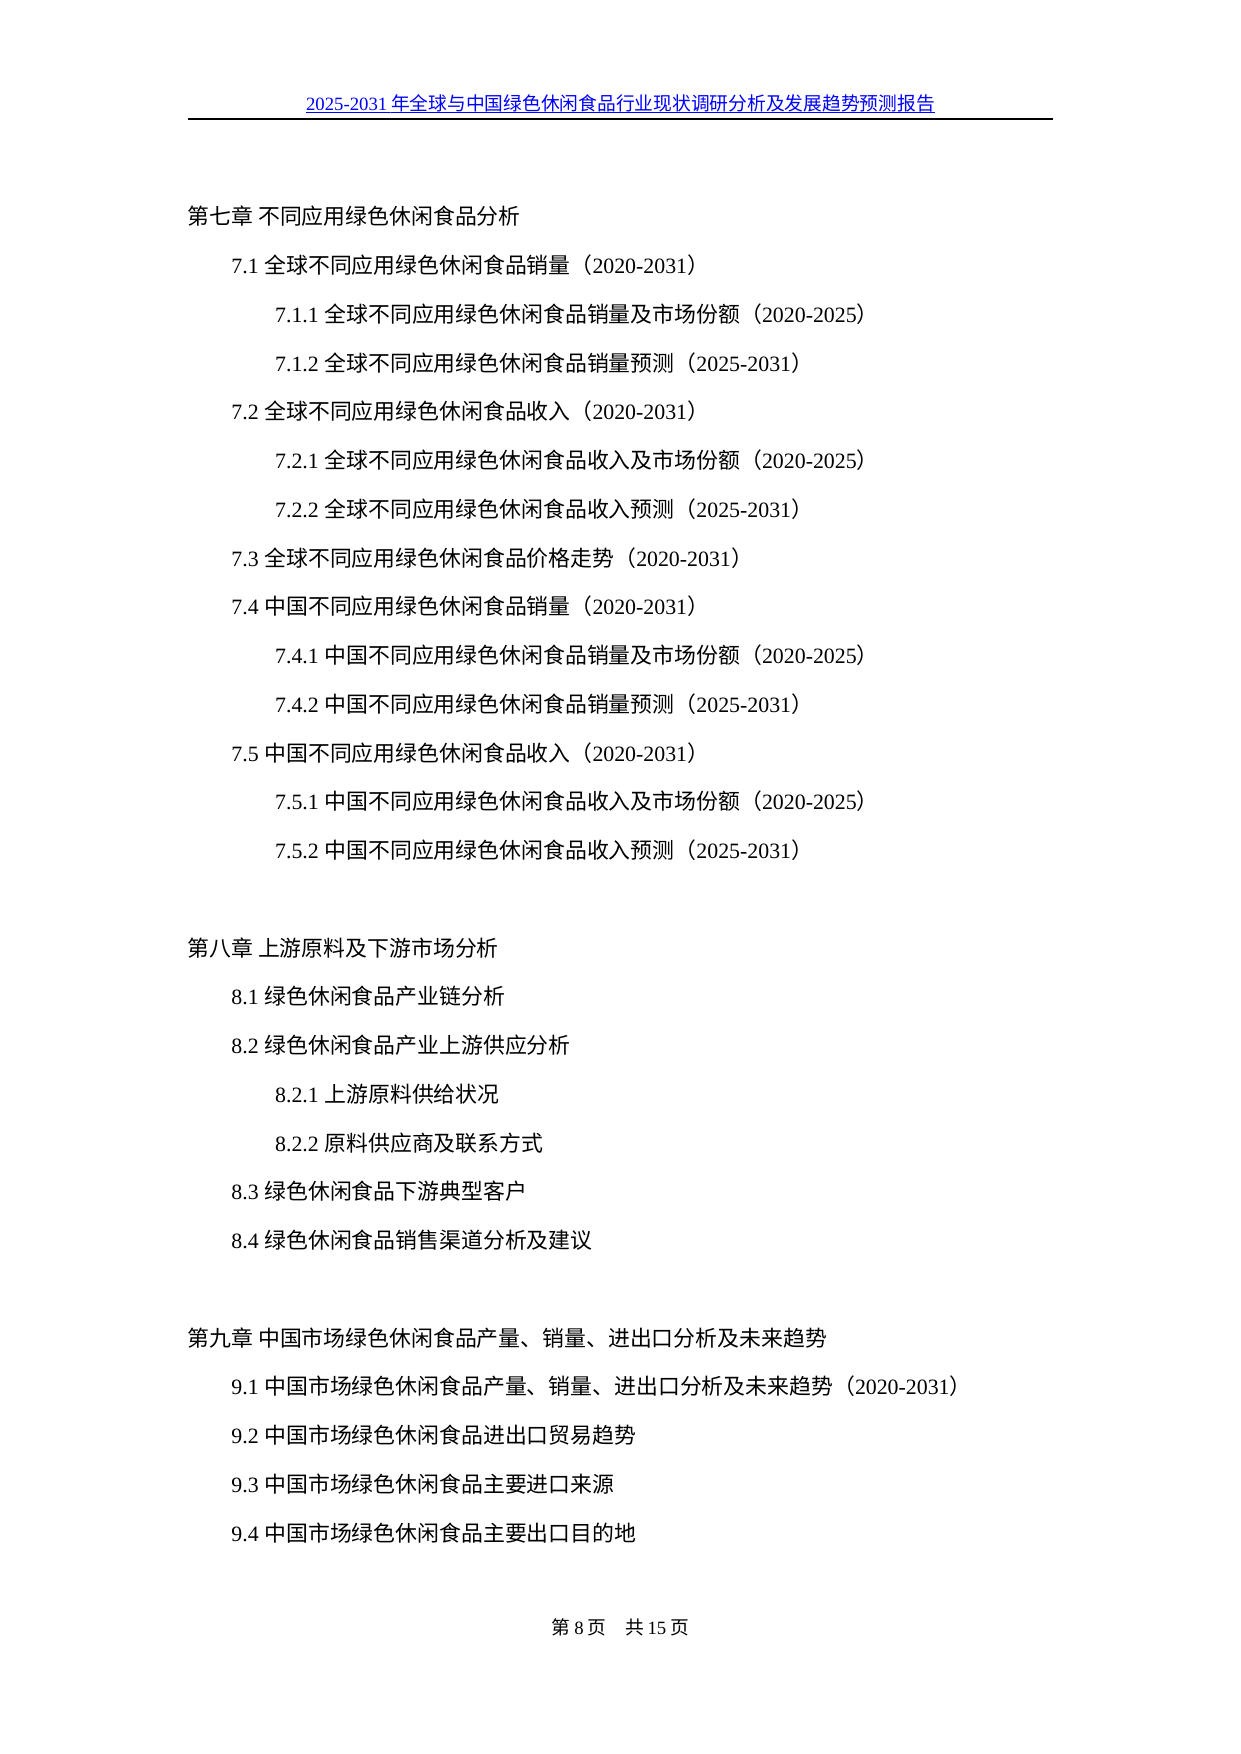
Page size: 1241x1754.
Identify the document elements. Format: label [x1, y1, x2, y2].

text [187, 150, 1053, 1548]
